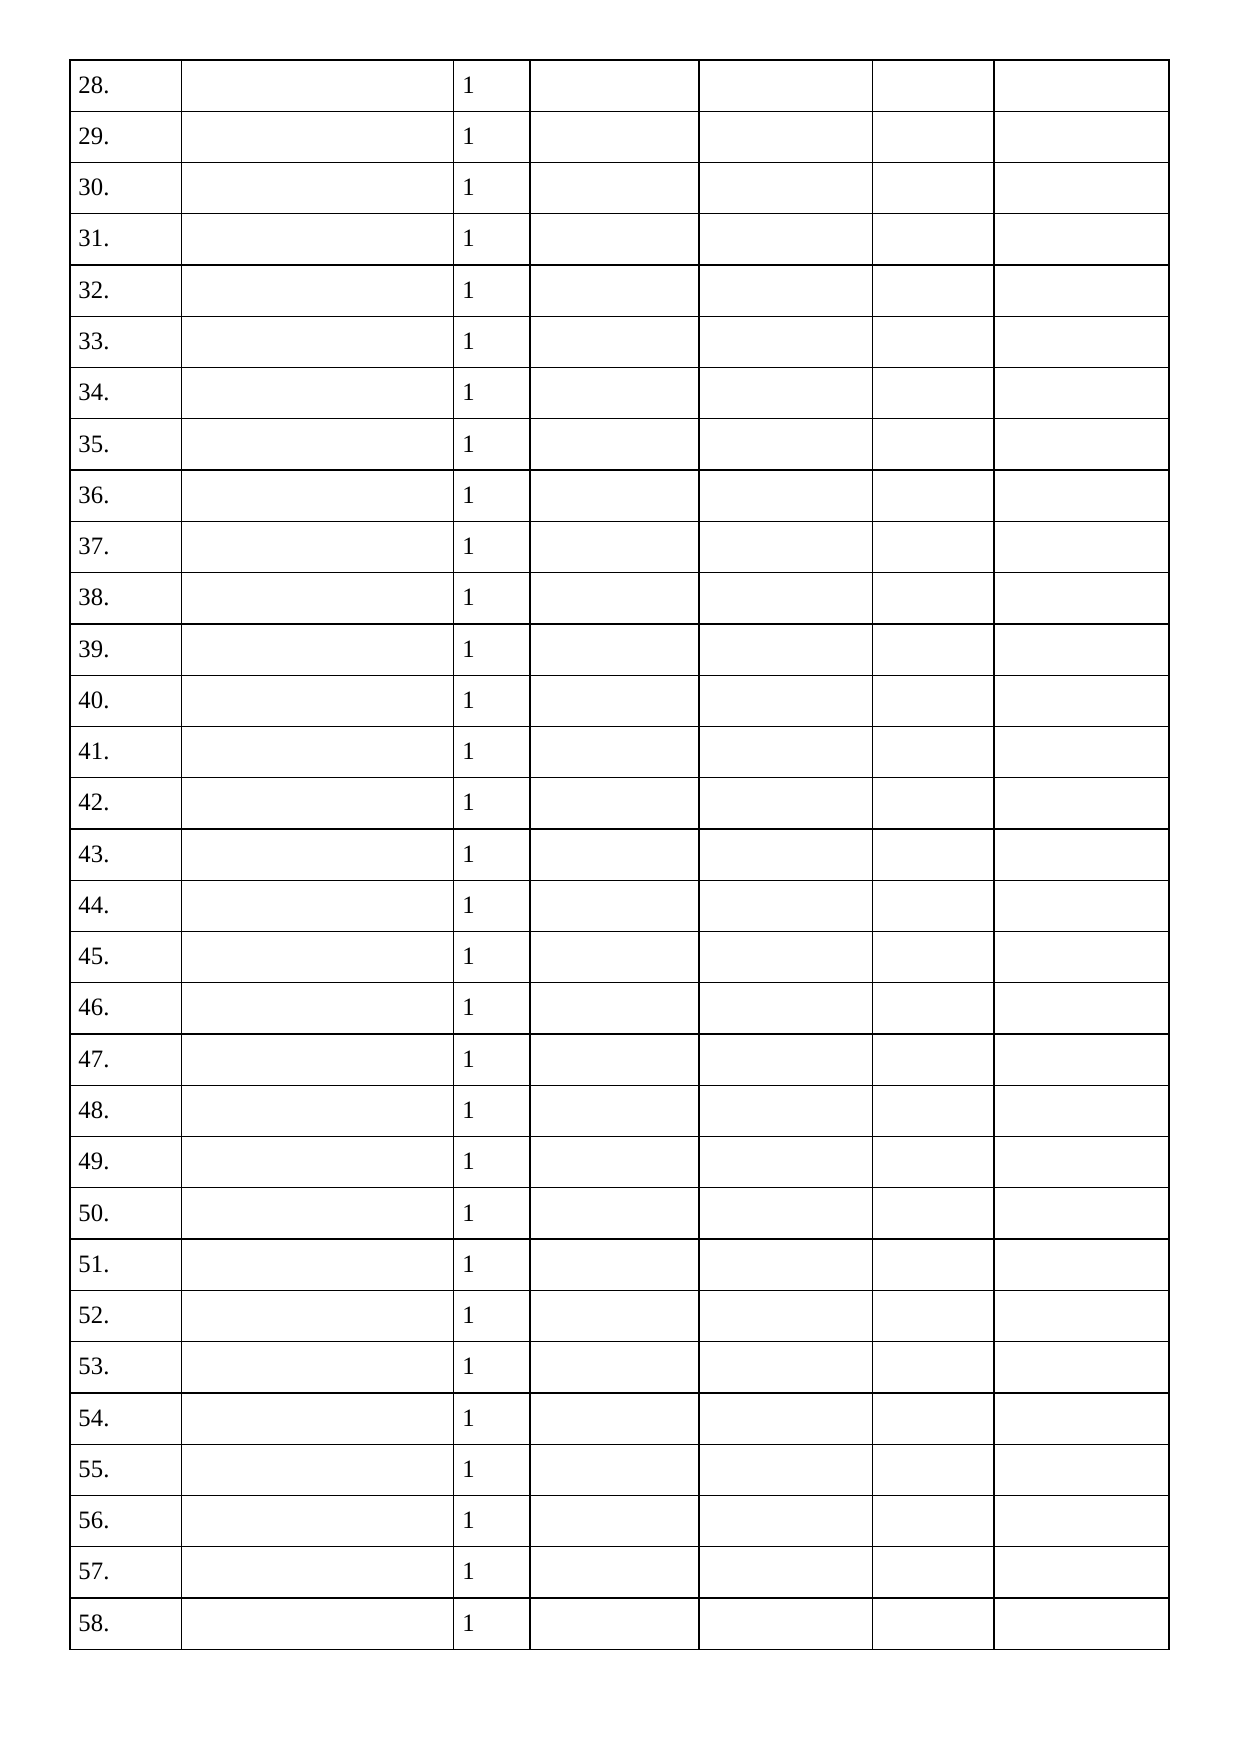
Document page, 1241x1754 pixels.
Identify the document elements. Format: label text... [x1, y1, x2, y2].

text 56. 1 [78, 1505, 1154, 1534]
text 49. 1 [78, 1146, 1154, 1175]
text 43. 1 [78, 839, 1154, 867]
text 35. 1 [78, 429, 1154, 457]
text 32. 1 [78, 275, 1154, 303]
text 58. 1 [78, 1608, 1154, 1636]
text 28. 1 [78, 70, 1154, 98]
text 57. 1 [78, 1556, 1154, 1585]
text 48. 1 [78, 1095, 1154, 1124]
text 31. 1 [78, 223, 1154, 252]
text 29. 1 [78, 121, 1154, 150]
text 53. 1 [78, 1351, 1154, 1380]
text 46. 1 [78, 992, 1154, 1021]
text 34. 1 [78, 377, 1154, 406]
text 36. 1 [78, 480, 1154, 509]
text 37. 1 [78, 531, 1154, 560]
text 39. 1 [78, 634, 1154, 662]
text 47. 1 [78, 1044, 1154, 1073]
text 30. 1 [78, 172, 1154, 201]
text 42. 1 [78, 787, 1154, 816]
text 45. 1 [78, 941, 1154, 970]
text 52. 1 [78, 1300, 1154, 1329]
text 44. 1 [78, 890, 1154, 919]
text 33. 1 [78, 326, 1154, 355]
text 40. 1 [78, 685, 1154, 714]
text 55. 1 [78, 1454, 1154, 1483]
text 51. 1 [78, 1249, 1154, 1278]
text 54. 1 [78, 1403, 1154, 1431]
text 38. 1 [78, 582, 1154, 611]
text 50. 1 [78, 1198, 1154, 1226]
text 41. 1 [78, 736, 1154, 765]
